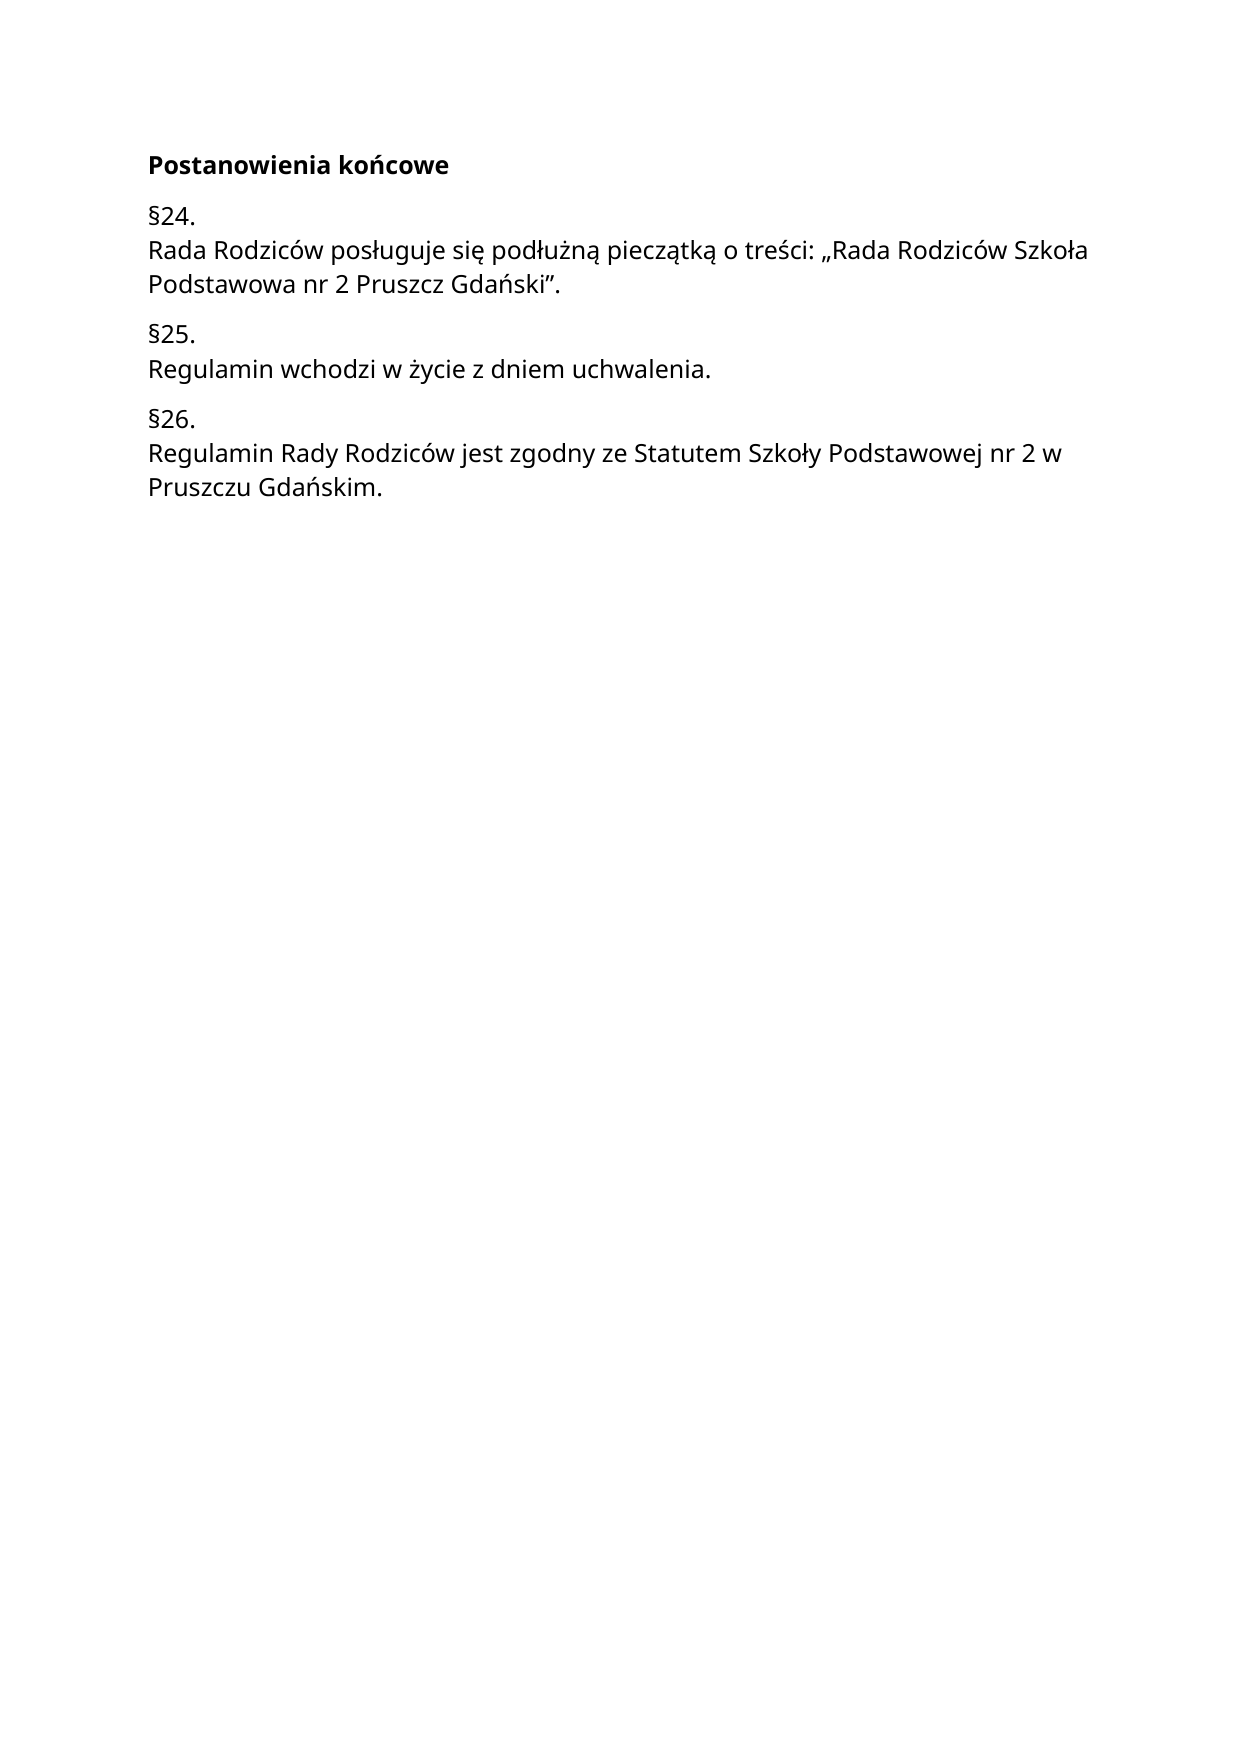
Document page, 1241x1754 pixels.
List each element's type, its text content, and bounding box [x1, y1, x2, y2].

text §26. Regulamin Rady Rodziców jest zgodny ze Statutem Szkoły Podstawowej nr 2 w Pruszczu Gdańskim. [148, 402, 1093, 504]
text §25. Regulamin wchodzi w życie z dniem uchwalenia. [148, 317, 1093, 385]
text Postanowienia końcowe [148, 148, 1093, 182]
text §24. Rada Rodziców posługuje się podłużną pieczątką o treści: „Rada Rodziców Szkoła Podstawowa nr 2 Pruszcz Gdański”. [148, 198, 1093, 301]
